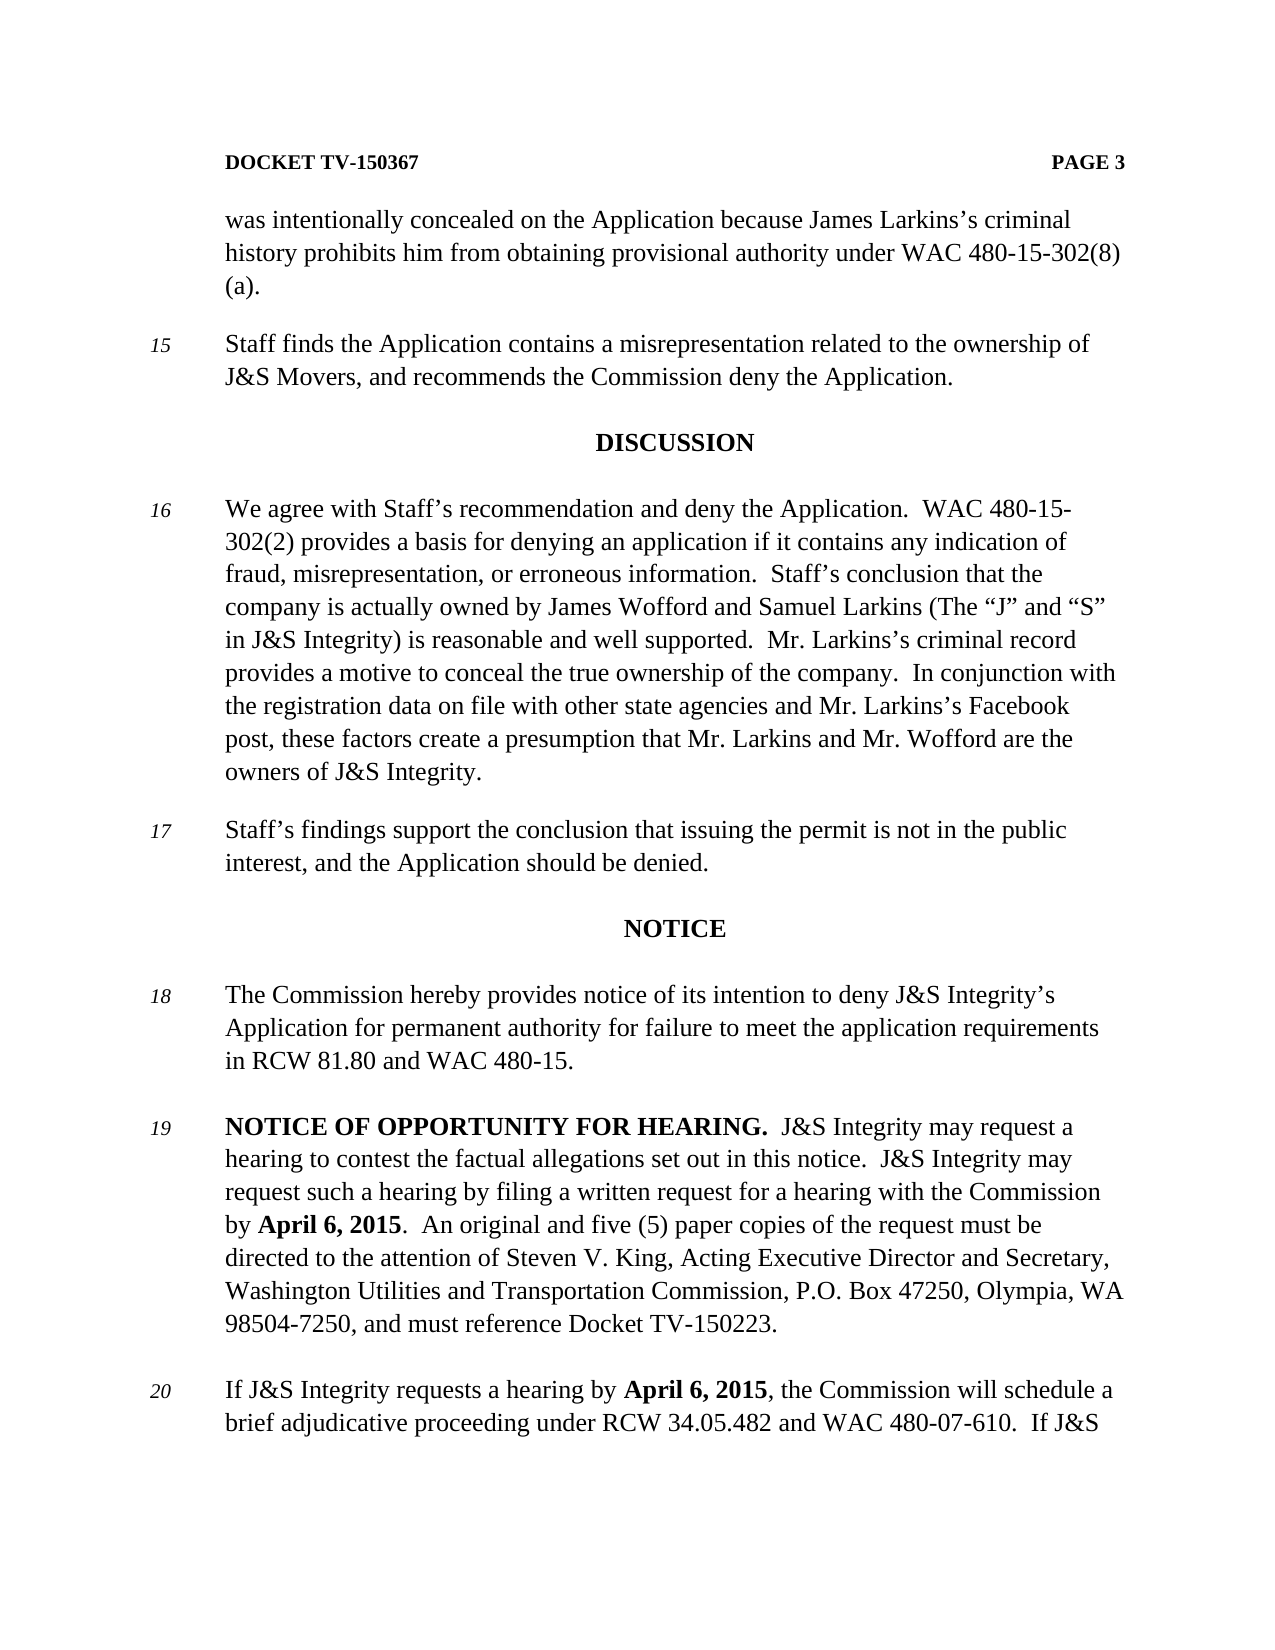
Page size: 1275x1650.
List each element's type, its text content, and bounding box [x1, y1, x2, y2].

list NOTICE OF OPPORTUNITY FOR HEARING. J&S Integrity may request a hearing to contest the factual allegations set out in this notice. J&S Integrity may request such a hearing by filing a written request for a hearing with the Commission by April 6, 2015. An original and five (5) paper copies of the request must be directed to the attention of Steven V. King, Acting Executive Director and Secretary, Washington Utilities and Transportation Commission, P.O. Box 47250, Olympia, WA 98504-7250, and must reference Docket TV-150223. [150, 1111, 1125, 1338]
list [150, 1374, 1125, 1437]
list Staff finds the Application contains a misrepresentation related to the ownership of J&S Movers, and recommends the Commission deny the Application. [150, 328, 1125, 391]
text DISCUSSION [225, 427, 1125, 457]
list The Commission hereby provides notice of its intention to deny J&S Integrity’s Application for permanent authority for failure to meet the application requirements in RCW 81.80 and WAC 480-15. [150, 979, 1125, 1075]
list NOTICE [225, 913, 1125, 943]
list We agree with Staff’s recommendation and deny the Application. WAC 480-15-302(2) provides a basis for denying an application if it contains any indication of fraud, misrepresentation, or erroneous information. Staff’s conclusion that the company is actually owned by James Wofford and Samuel Larkins (The “J” and “S” in J&S Integrity) is reasonable and well supported. Mr. Larkins’s criminal record provides a motive to conceal the true ownership of the company. In conjunction with the registration data on file with other state agencies and Mr. Larkins’s Facebook post, these factors create a presumption that Mr. Larkins and Mr. Wofford are the owners of J&S Integrity. [150, 493, 1125, 812]
list Staff’s findings support the conclusion that issuing the permit is not in the public interest, and the Application should be denied. [150, 814, 1125, 877]
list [150, 204, 1125, 326]
